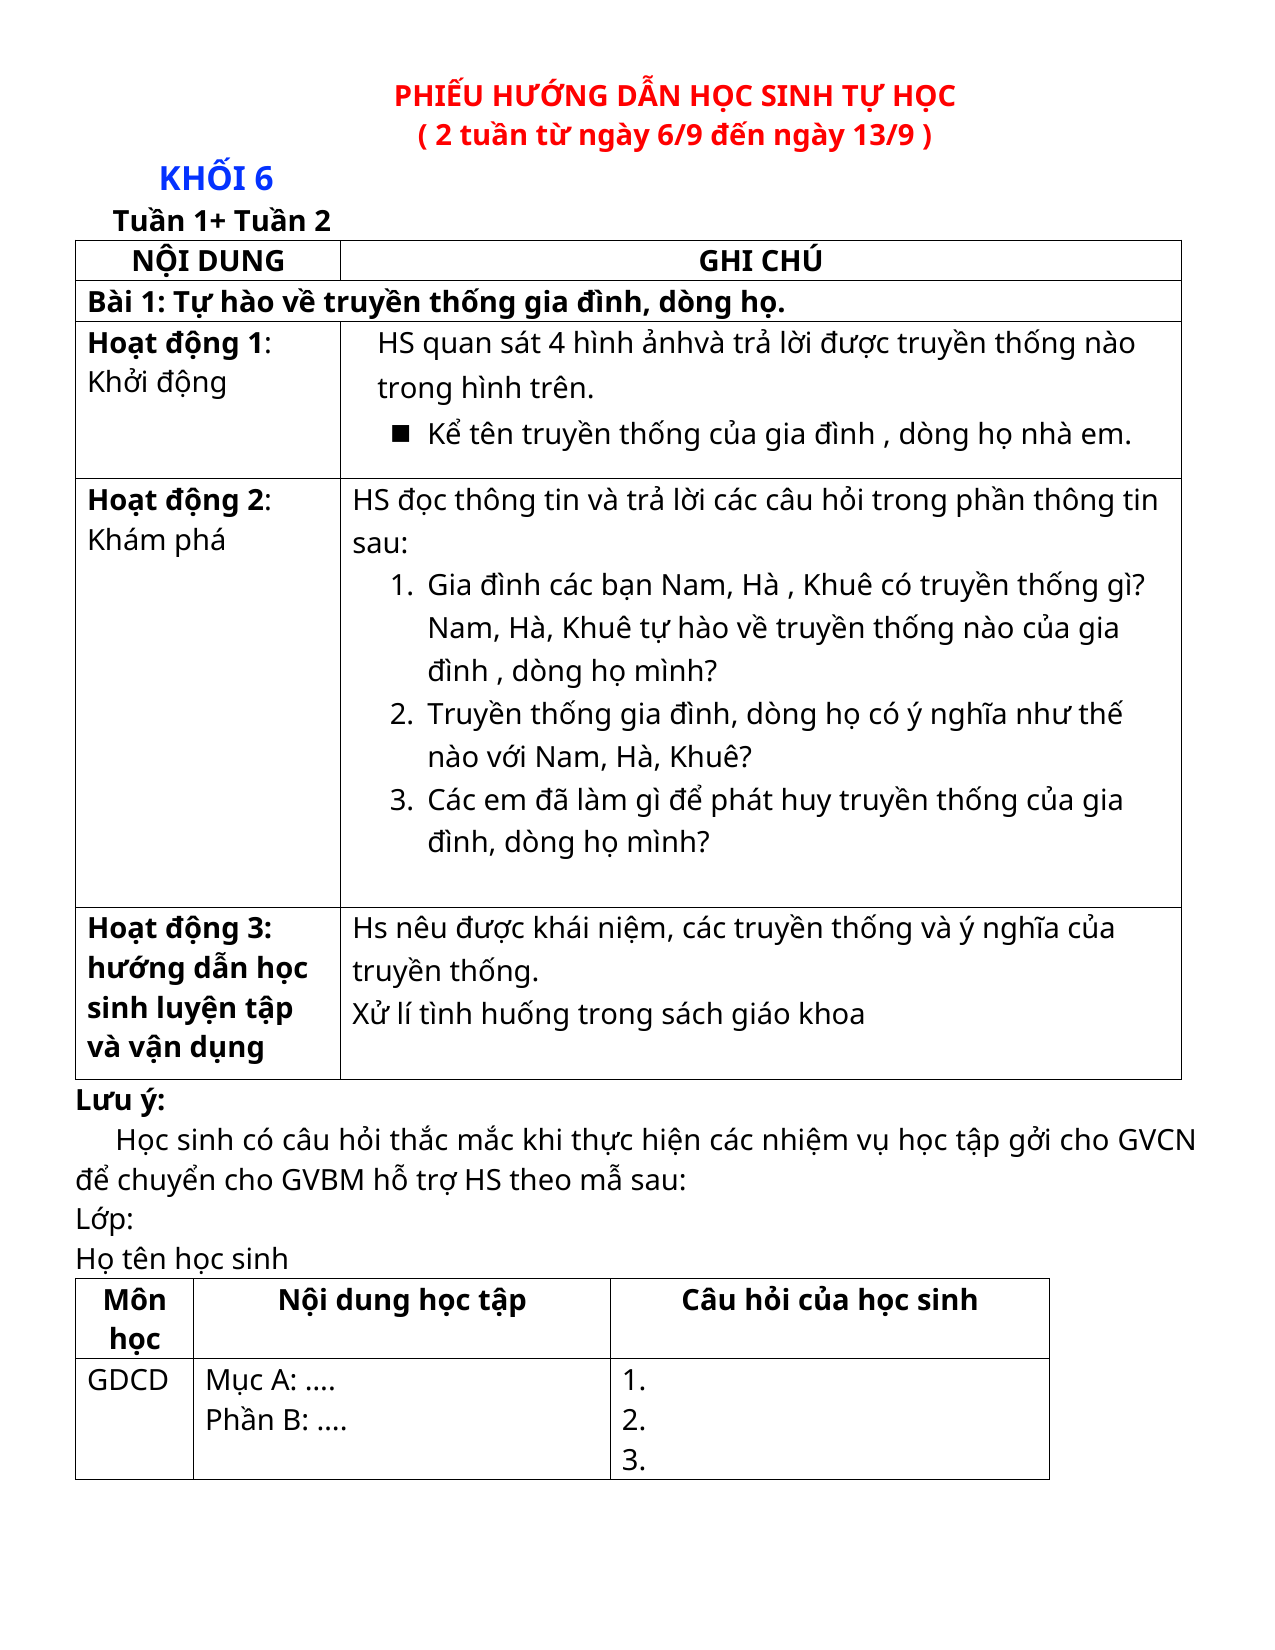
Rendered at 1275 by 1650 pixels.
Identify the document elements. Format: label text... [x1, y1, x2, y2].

table_cell GDCD [76, 1359, 193, 1478]
list PHIẾU HƯỚNG DẪN HỌC SINH TỰ HỌC [150, 75, 1200, 115]
table_header Câu hỏi của học sinh [611, 1279, 1049, 1358]
table_cell HS quan sát 4 hình ảnhvà trả lời được truyền thống nào trong hình trên. Kể tên truyền thống của gia đình , dòng họ nhà em. [341, 322, 1181, 478]
table_cell Hs nêu được khái niệm, các truyền thống và ý nghĩa của truyền thống. Xử lí tình huống trong sách giáo khoa [341, 908, 1181, 1078]
table_cell Hoạt động 3: hướng dẫn học sinh luyện tập và vận dụng [76, 908, 340, 1078]
table_cell Bài 1: Tự hào về truyền thống gia đình, dòng họ. [76, 281, 1181, 321]
table_header Nội dung học tập [194, 1279, 610, 1358]
table_header GHI CHÚ [341, 241, 1181, 280]
list KHỐI 6 [150, 154, 1200, 200]
table_cell Hoạt động 2: Khám phá [76, 479, 340, 907]
text Học sinh có câu hỏi thắc mắc khi thực hiện các nhiệm vụ học tập gởi cho GVCN để chuyển cho GVBM hỗ trợ HS theo mẫ sau: [75, 1119, 1200, 1198]
table_cell HS đọc thông tin và trả lời các câu hỏi trong phần thông tin sau: Gia đình các bạn Nam, Hà , Khuê có truyền thống gì? Nam, Hà, Khuê tự hào về truyền thống nào của gia đình , dòng họ mình? Truyền thống gia đình, dòng họ có ý nghĩa như thế nào với Nam, Hà, Khuê? Các em đã làm gì để phát huy truyền thống của gia đình, dòng họ mình? [341, 479, 1181, 907]
text Lưu ý: [75, 1079, 1200, 1119]
table_cell Mục A: …. Phần B: …. [194, 1359, 610, 1478]
table_cell Hoạt động 1: Khởi động [76, 322, 340, 478]
text Tuần 1+ Tuần 2 [112, 200, 1200, 239]
text Lớp: [75, 1198, 1200, 1238]
table_header NỘI DUNG [76, 241, 340, 280]
text Họ tên học sinh [75, 1238, 1200, 1278]
table_header Môn học [76, 1279, 193, 1358]
list ( 2 tuần từ ngày 6/9 đến ngày 13/9 ) [150, 115, 1200, 154]
table_cell 1. 2. 3. [611, 1359, 1049, 1478]
